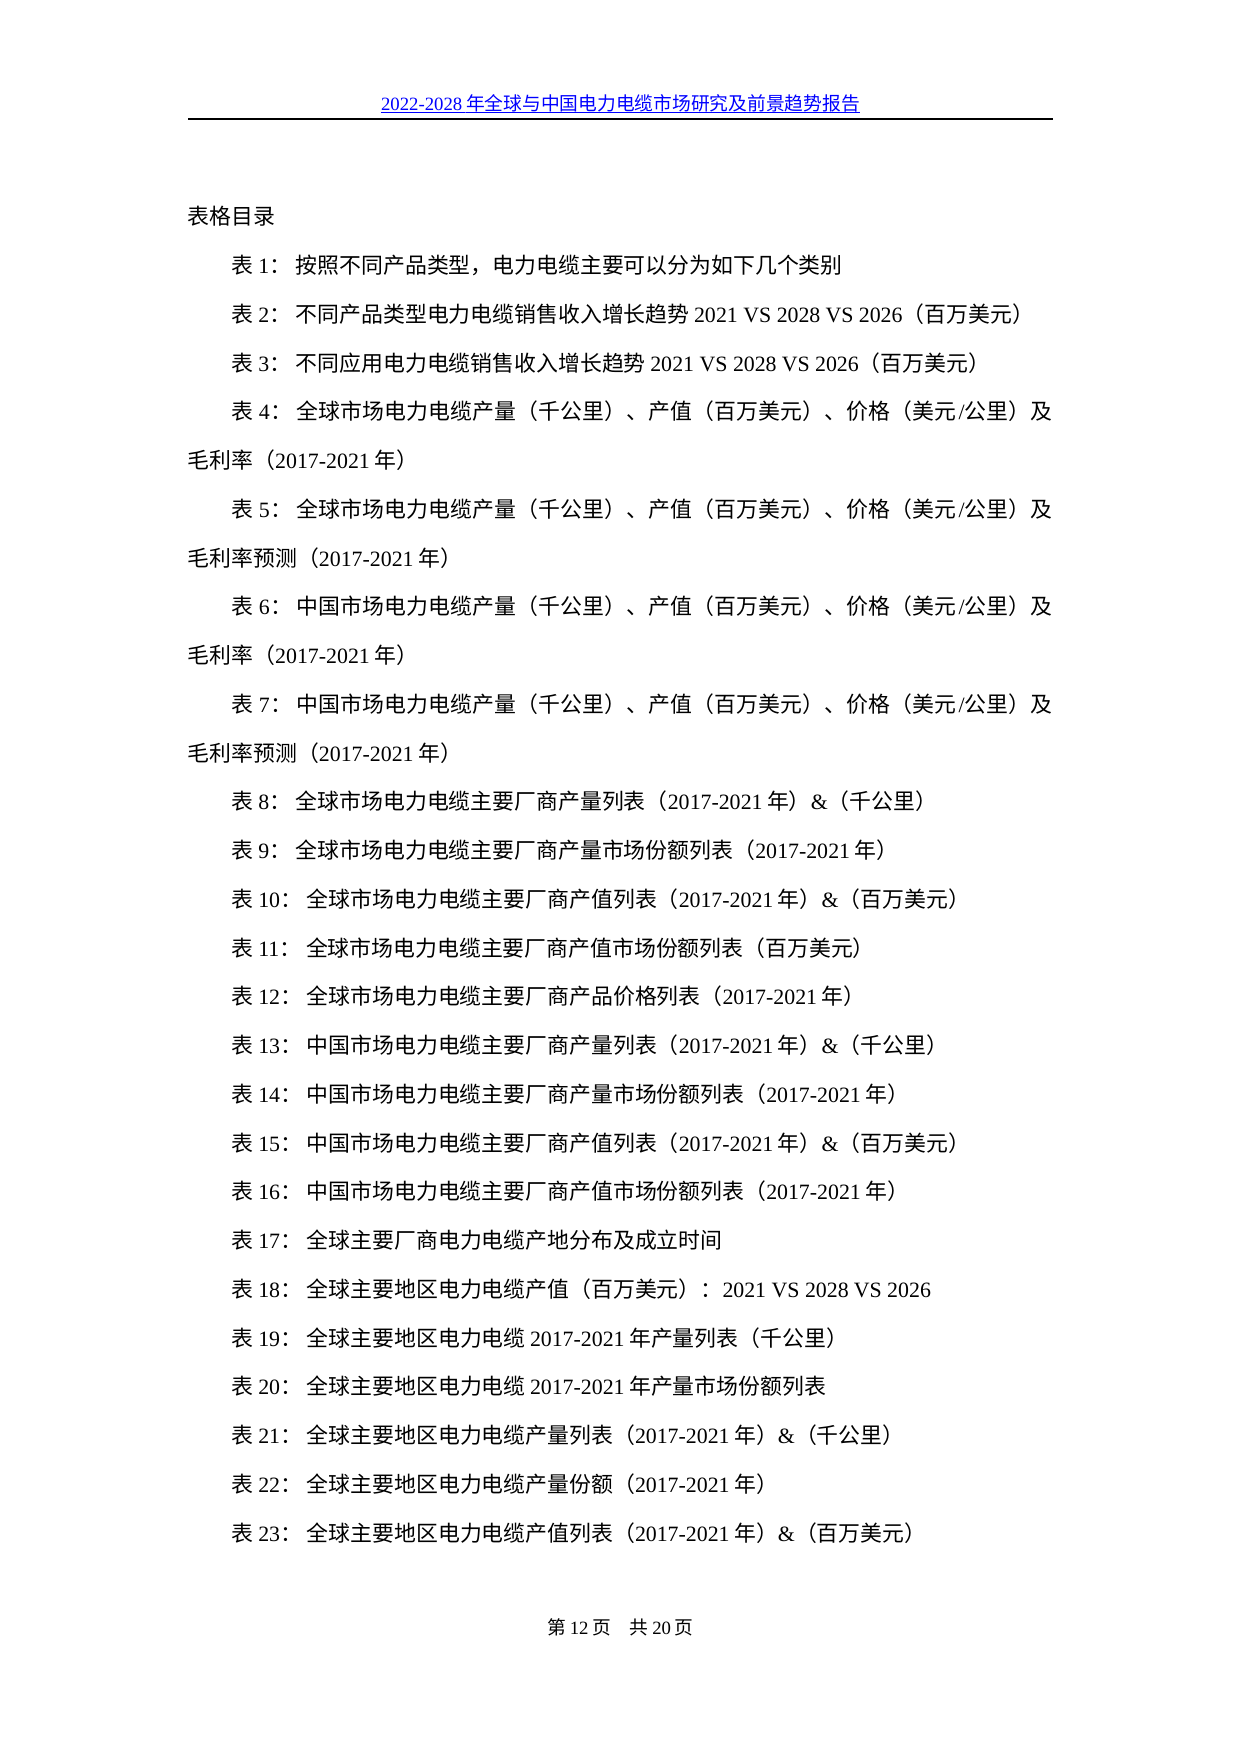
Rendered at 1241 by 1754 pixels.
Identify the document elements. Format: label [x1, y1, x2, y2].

text [187, 150, 1053, 1548]
